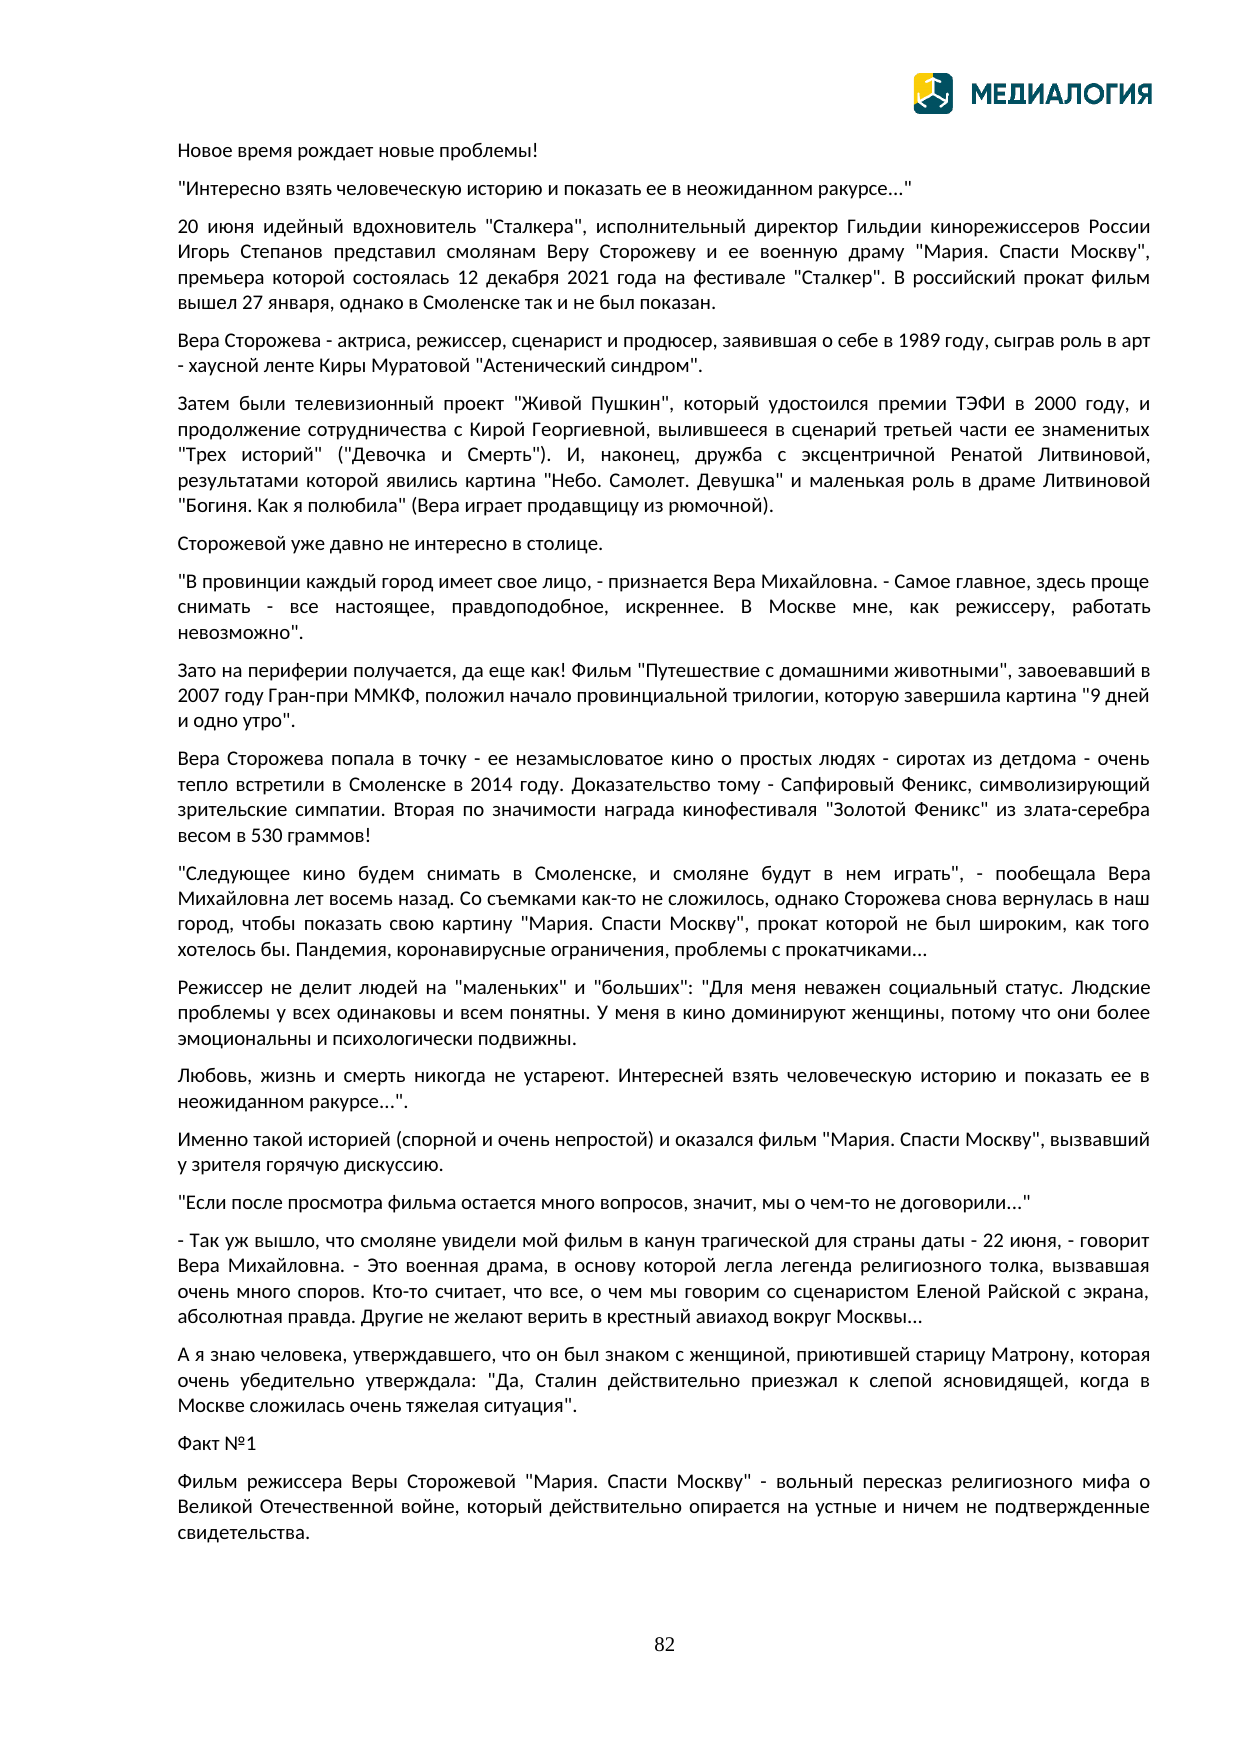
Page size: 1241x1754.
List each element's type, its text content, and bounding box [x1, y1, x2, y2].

text Фильм режиссера Веры Сторожевой "Мария. Спасти Москву" - вольный пересказ религиозного мифа о Великой Отечественной войне, который действительно опирается на устные и ничем не подтвержденные свидетельства. [177, 1468, 1152, 1544]
text "В провинции каждый город имеет свое лицо, - признается Вера Михайловна. - Самое главное, здесь проще снимать - все настоящее, правдоподобное, искреннее. В Москве мне, как режиссеру, работать невозможно". [177, 568, 1152, 644]
text - Так уж вышло, что смоляне увидели мой фильм в канун трагической для страны даты - 22 июня, - говорит Вера Михайловна. - Это военная драма, в основу которой легла легенда религиозного толка, вызвавшая очень много споров. Кто-то считает, что все, о чем мы говорим со сценаристом Еленой Райской с экрана, абсолютная правда. Другие не желают верить в крестный авиаход вокруг Москвы... [177, 1227, 1152, 1329]
text Любовь, жизнь и смерть никогда не устареют. Интересней взять человеческую историю и показать ее в неожиданном ракурсе...". [177, 1063, 1152, 1113]
text Режиссер не делит людей на "маленьких" и "больших": "Для меня неважен социальный статус. Людские проблемы у всех одинаковы и всем понятны. У меня в кино доминируют женщины, потому что они более эмоциональны и психологически подвижны. [177, 974, 1152, 1050]
text Новое время рождает новые проблемы! [177, 137, 1152, 163]
text Именно такой историей (спорной и очень непростой) и оказался фильм "Мария. Спасти Москву", вызвавший у зрителя горячую дискуссию. [177, 1126, 1152, 1177]
picture [913, 73, 1152, 114]
text 20 июня идейный вдохновитель "Сталкера", исполнительный директор Гильдии кинорежиссеров России Игорь Степанов представил смолянам Веру Сторожеву и ее военную драму "Мария. Спасти Москву", премьера которой состоялась 12 декабря 2021 года на фестивале "Сталкер". В российский прокат фильм вышел 27 января, однако в Смоленске так и не был показан. [177, 213, 1152, 315]
text А я знаю человека, утверждавшего, что он был знаком с женщиной, приютившей старицу Матрону, которая очень убедительно утверждала: "Да, Сталин действительно приезжал к слепой ясновидящей, когда в Москве сложилась очень тяжелая ситуация". [177, 1341, 1152, 1418]
text Вера Сторожева попала в точку - ее незамысловатое кино о простых людях - сиротах из детдома - очень тепло встретили в Смоленске в 2014 году. Доказательство тому - Сапфировый Феникс, символизирующий зрительские симпатии. Вторая по значимости награда кинофестиваля "Золотой Феникс" из злата-серебра весом в 530 граммов! [177, 746, 1152, 847]
text Факт №1 [177, 1430, 1152, 1456]
text Затем были телевизионный проект "Живой Пушкин", который удостоился премии ТЭФИ в 2000 году, и продолжение сотрудничества с Кирой Георгиевной, вылившееся в сценарий третьей части ее знаменитых "Трех историй" ("Девочка и Смерть"). И, наконец, дружба с эксцентричной Ренатой Литвиновой, результатами которой явились картина "Небо. Самолет. Девушка" и маленькая роль в драме Литвиновой "Богиня. Как я полюбила" (Вера играет продавщицу из рюмочной). [177, 391, 1152, 518]
text "Если после просмотра фильма остается много вопросов, значит, мы о чем-то не договорили..." [177, 1189, 1152, 1215]
text "Следующее кино будем снимать в Смоленске, и смоляне будут в нем играть", - пообещала Вера Михайловна лет восемь назад. Со съемками как-то не сложилось, однако Сторожева снова вернулась в наш город, чтобы показать свою картину "Мария. Спасти Москву", прокат которой не был широким, как того хотелось бы. Пандемия, коронавирусные ограничения, проблемы с прокатчиками... [177, 860, 1152, 961]
text "Интересно взять человеческую историю и показать ее в неожиданном ракурсе..." [177, 175, 1152, 201]
text Вера Сторожева - актриса, режиссер, сценарист и продюсер, заявившая о себе в 1989 году, сыграв роль в арт - хаусной ленте Киры Муратовой "Астенический синдром". [177, 327, 1152, 378]
text Сторожевой уже давно не интересно в столице. [177, 530, 1152, 556]
text Зато на периферии получается, да еще как! Фильм "Путешествие с домашними животными", завоевавший в 2007 году Гран-при ММКФ, положил начало провинциальной трилогии, которую завершила картина "9 дней и одно утро". [177, 657, 1152, 733]
